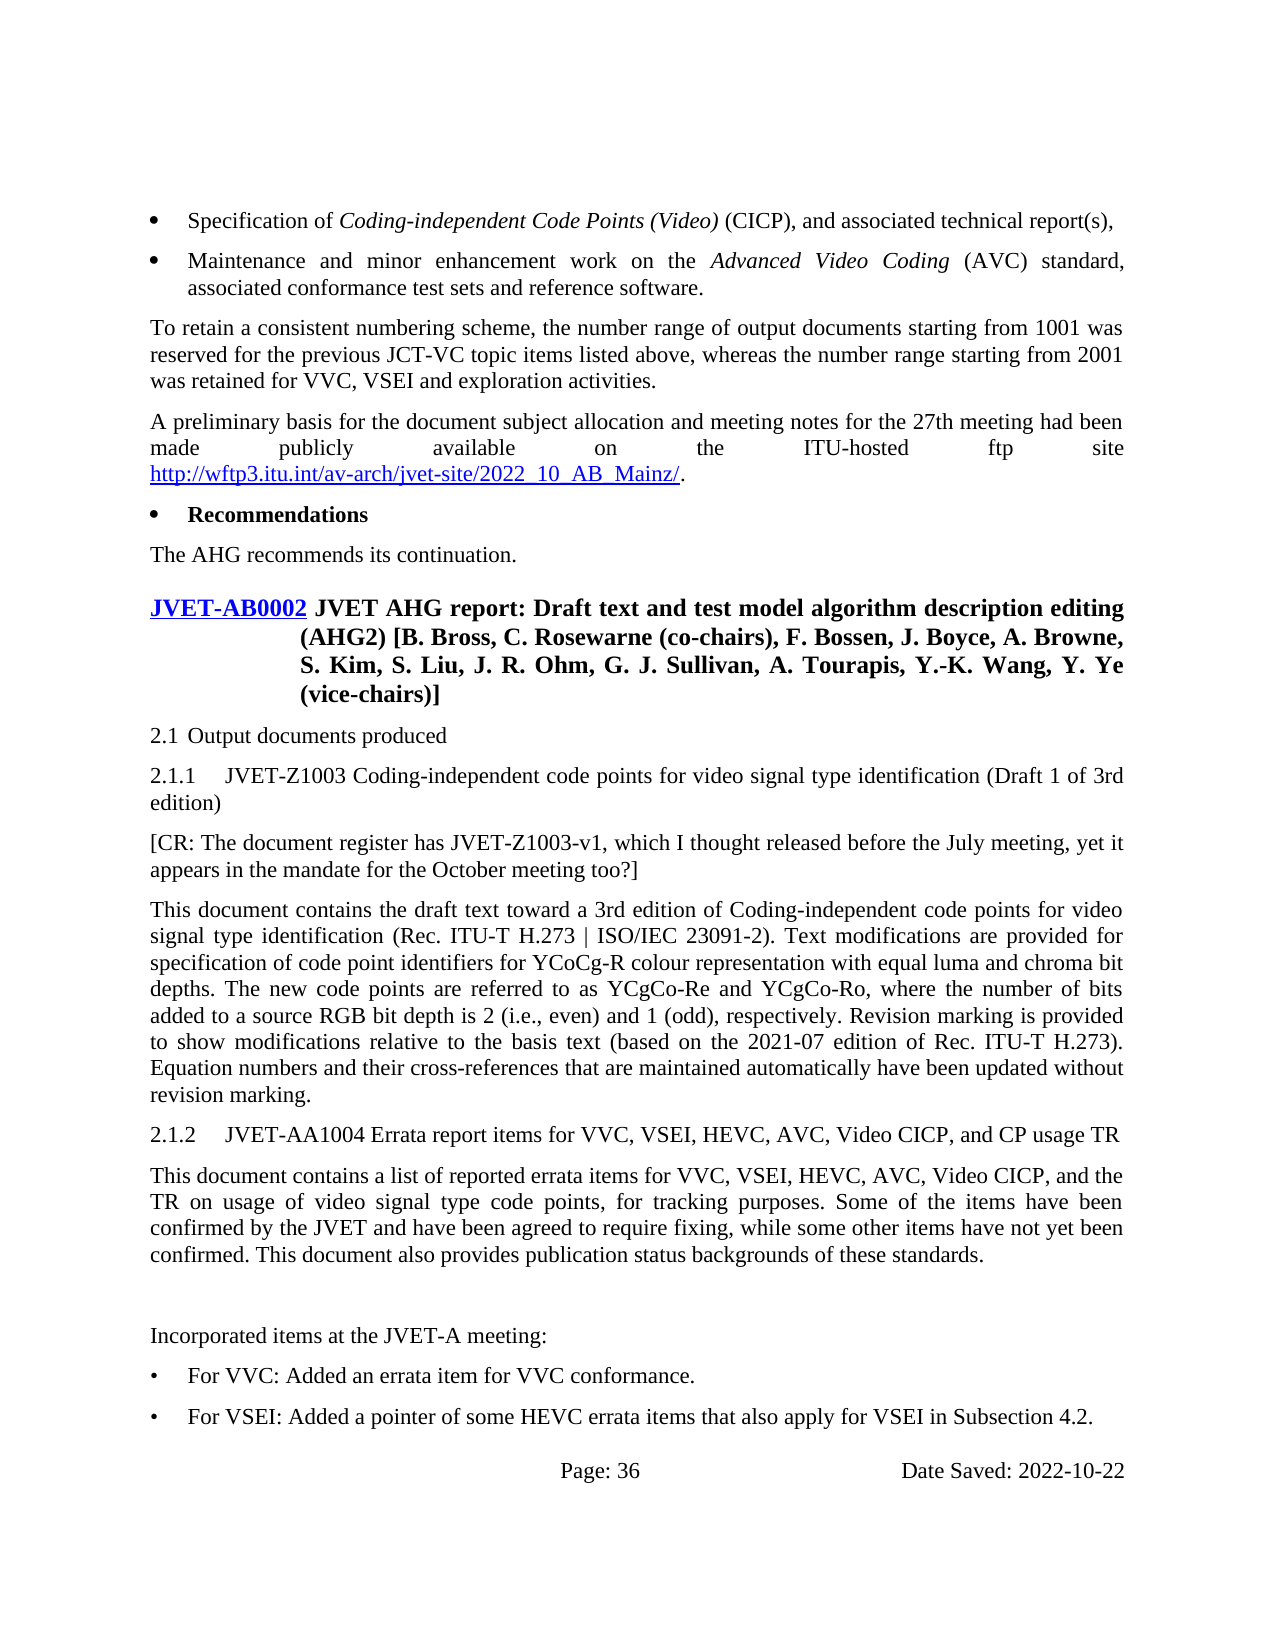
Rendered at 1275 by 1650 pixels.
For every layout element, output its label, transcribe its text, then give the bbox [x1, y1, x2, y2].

text 2.1.1 JVET-Z1003 Coding-independent code points for video signal type identification (Draft 1 of 3rd edition) [150, 762, 1125, 815]
text • For VSEI: Added a pointer of some HEVC errata items that also apply for VSEI in Subsection 4.2. [150, 1403, 1125, 1429]
list Specification of Coding-independent Code Points (Video) (CICP), and associated technical report(s), [150, 207, 1125, 233]
text The AHG recommends its continuation. [150, 541, 1125, 568]
list Maintenance and minor enhancement work on the Advanced Video Coding (AVC) standard, associated conformance test sets and reference software. [150, 248, 1125, 300]
text This document contains the draft text toward a 3rd edition of Coding-independent code points for video signal type identification (Rec. ITU-T H.273 | ISO/IEC 23091-2). Text modifications are provided for specification of code point identifiers for YCoCg-R colour representation with equal luma and chroma bit depths. The new code points are referred to as YCgCo-Re and YCgCo-Ro, where the number of bits added to a source RGB bit depth is 2 (i.e., even) and 1 (odd), respectively. Revision marking is provided to show modifications relative to the basis text (based on the 2021-07 edition of Rec. ITU-T H.273). Equation numbers and their cross-references that are maintained automatically have been updated without revision marking. [150, 896, 1125, 1107]
text A preliminary basis for the document subject allocation and meeting notes for the 27th meeting had been made publicly available on the ITU-hosted ftp site http://wftp3.itu.int/av-arch/jvet-site/2022_10_AB_Mainz/. [150, 408, 1125, 487]
text This document contains a list of reported errata items for VVC, VSEI, HEVC, AVC, Video CICP, and the TR on usage of video signal type code points, for tracking purposes. Some of the items have been confirmed by the JVET and have been agreed to require fixing, while some other items have not yet been confirmed. This document also provides publication status backgrounds of these standards. [150, 1162, 1125, 1267]
text 2.1 Output documents produced [150, 722, 1125, 748]
list Recommendations [150, 501, 1125, 527]
text To retain a consistent numbering scheme, the number range of output documents starting from 1001 was reserved for the previous JCT-VC topic items listed above, whereas the number range starting from 2001 was retained for VVC, VSEI and exploration activities. [150, 314, 1125, 393]
subtitle JVET-AB0002 JVET AHG report: Draft text and test model algorithm description editing (AHG2) [B. Bross, C. Rosewarne (co-chairs), F. Bossen, J. Boyce, A. Browne, S. Kim, S. Liu, J. R. Ohm, G. J. Sullivan, A. Tourapis, Y.-K. Wang, Y. Ye (vice-chairs)] [150, 593, 1125, 708]
text Incorporated items at the JVET-A meeting: [150, 1322, 1125, 1348]
text [CR: The document register has JVET-Z1003-v1, which I thought released before the July meeting, yet it appears in the mandate for the October meeting too?] [150, 829, 1125, 882]
text 2.1.2 JVET-AA1004 Errata report items for VVC, VSEI, HEVC, AVC, Video CICP, and CP usage TR [150, 1121, 1125, 1148]
text • For VVC: Added an errata item for VVC conformance. [150, 1362, 1125, 1389]
